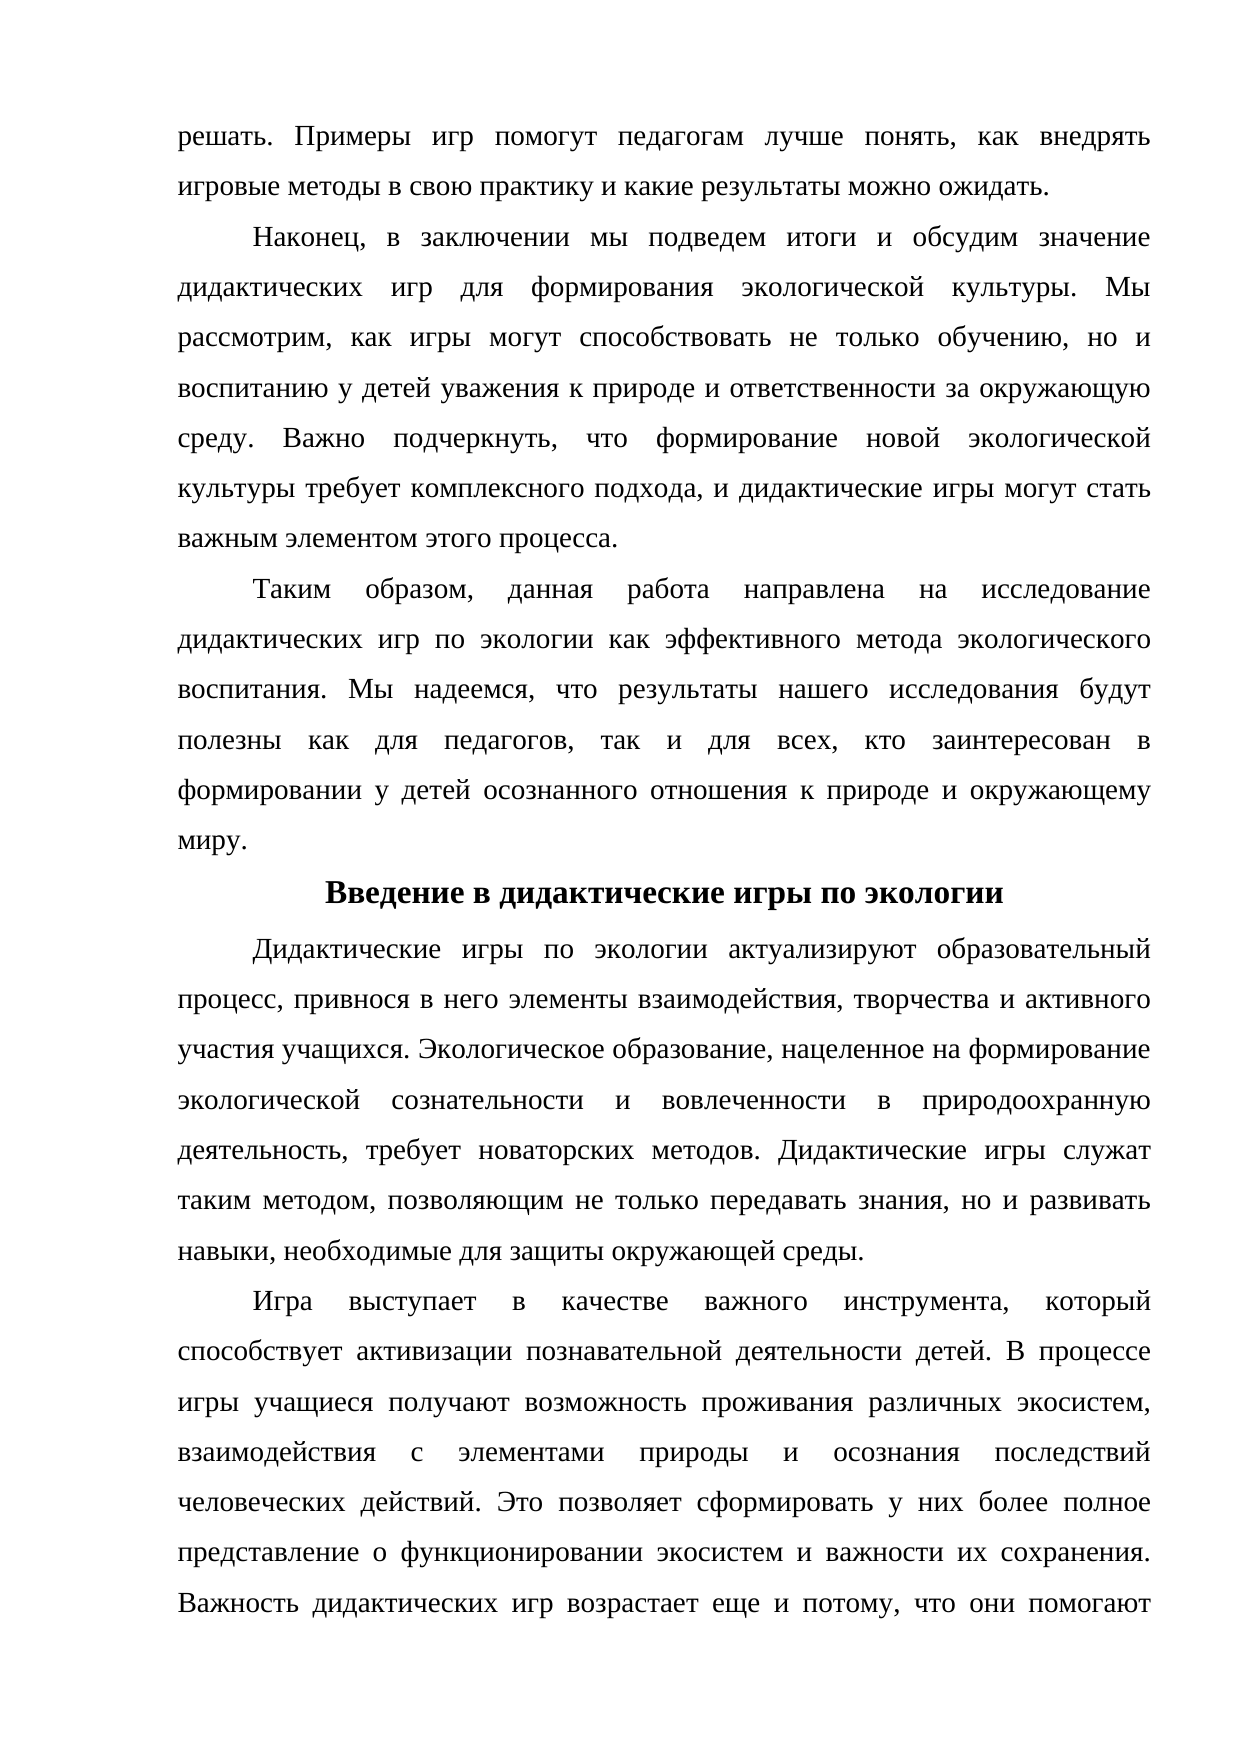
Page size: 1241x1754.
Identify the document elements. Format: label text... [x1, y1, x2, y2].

text Наконец, в заключении мы подведем итоги и обсудим значение дидактических игр для формирования экологической культуры. Мы рассмотрим, как игры могут способствовать не только обучению, но и воспитанию у детей уважения к природе и ответственности за окружающую среду. Важно подчеркнуть, что формирование новой экологической культуры требует комплексного подхода, и дидактические игры могут стать важным элементом этого процесса. [177, 219, 1152, 554]
subtitle Введение в дидактические игры по экологии [177, 873, 1152, 911]
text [177, 118, 1152, 202]
text Дидактические игры по экологии актуализируют образовательный процесс, привнося в него элементы взаимодействия, творчества и активного участия учащихся. Экологическое образование, нацеленное на формирование экологической сознательности и вовлеченности в природоохранную деятельность, требует новаторских методов. Дидактические игры служат таким методом, позволяющим не только передавать знания, но и развивать навыки, необходимые для защиты окружающей среды. [177, 931, 1152, 1266]
text Таким образом, данная работа направлена на исследование дидактических игр по экологии как эффективного метода экологического воспитания. Мы надеемся, что результаты нашего исследования будут полезны как для педагогов, так и для всех, кто заинтересован в формировании у детей осознанного отношения к природе и окружающему миру. [177, 571, 1152, 856]
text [177, 1283, 1152, 1618]
